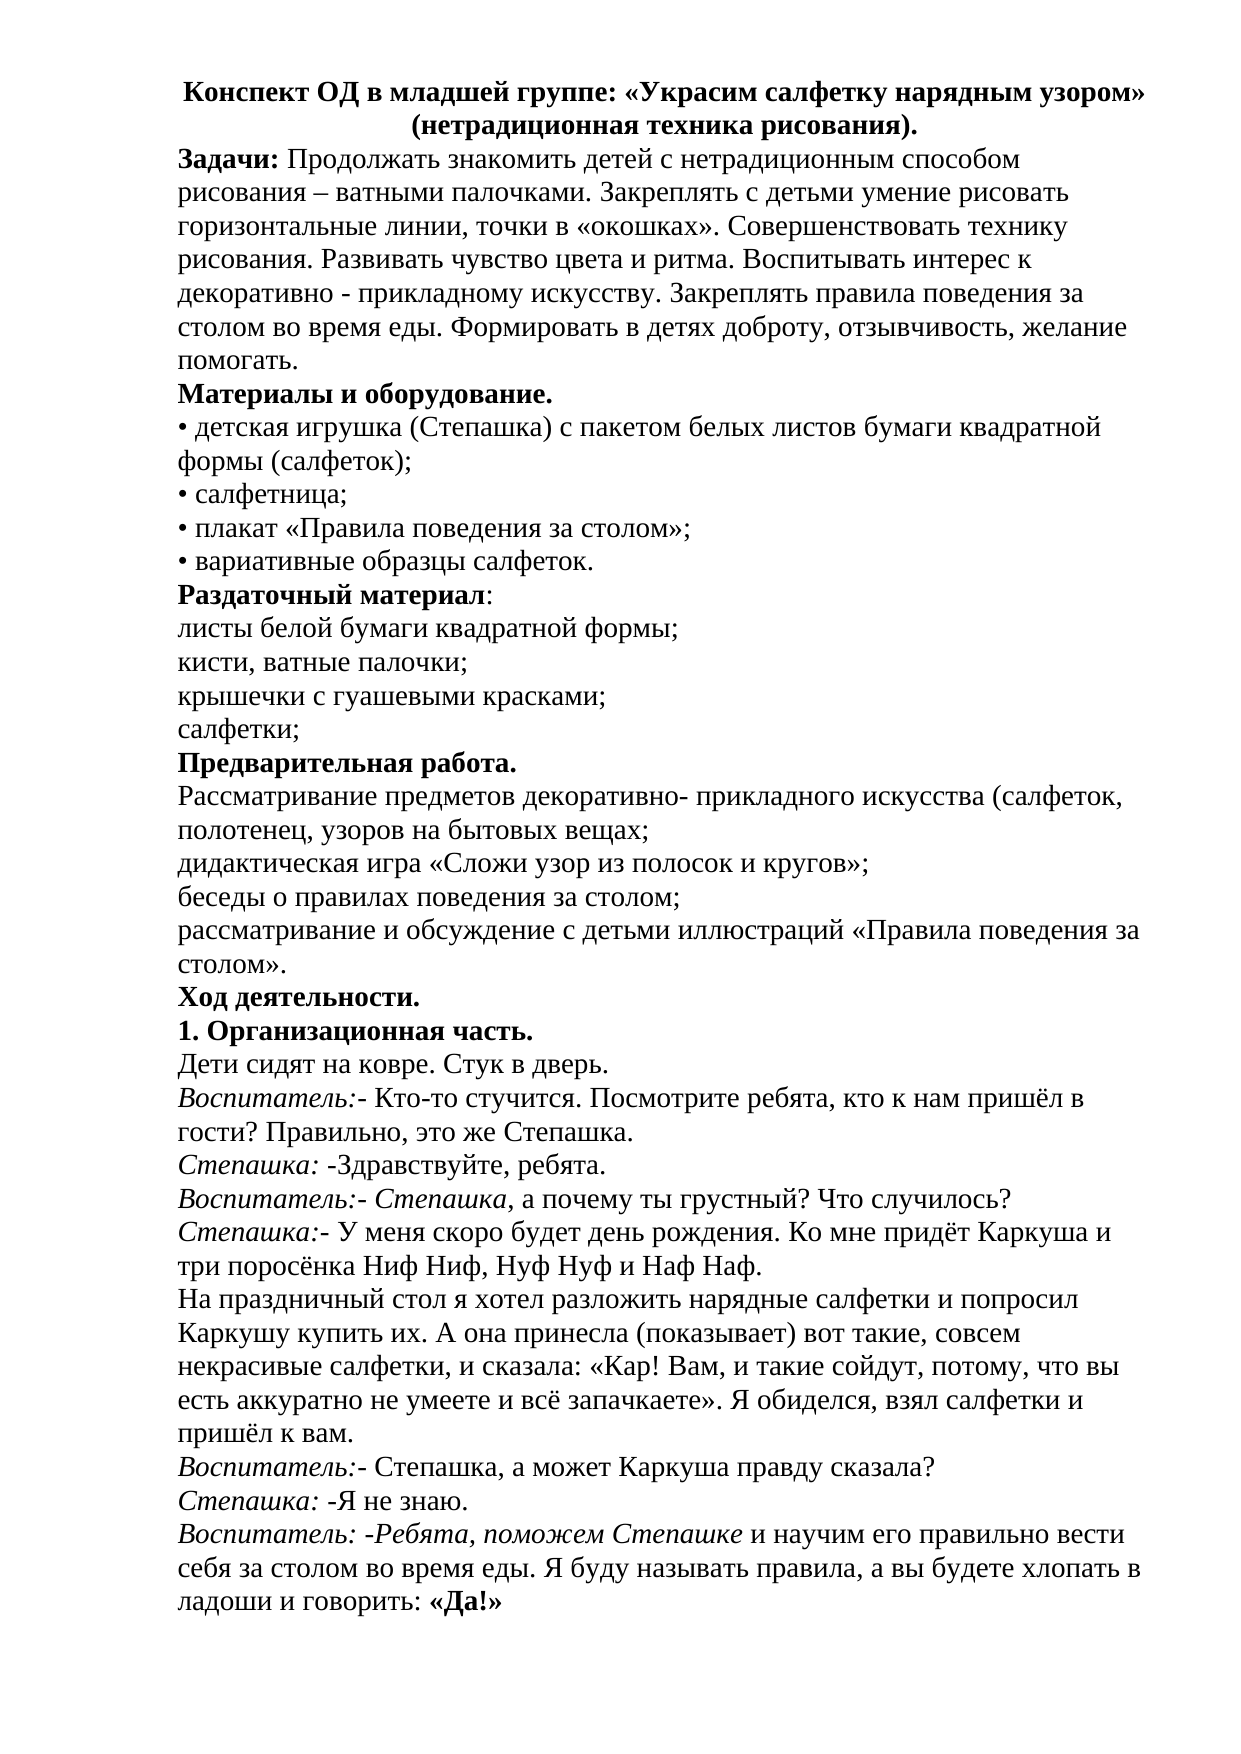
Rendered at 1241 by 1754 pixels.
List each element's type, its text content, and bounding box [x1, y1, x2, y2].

text дидактическая игра «Сложи узор из полосок и кругов»; [177, 845, 1152, 879]
text Материалы и оборудование. [177, 376, 1152, 409]
text Рассматривание предметов декоративно- прикладного искусства (салфеток, полотенец, узоров на бытовых вещах; [177, 778, 1152, 845]
text На праздничный стол я хотел разложить нарядные салфетки и попросил Каркушу купить их. А она принесла (показывает) вот такие, совсем некрасивые салфетки, и сказала: «Кар! Вам, и такие сойдут, потому, что вы есть аккуратно не умеете и всё запачкаете». Я обиделся, взял салфетки и пришёл к вам. [177, 1281, 1152, 1449]
text • детская игрушка (Степашка) с пакетом белых листов бумаги квадратной формы (салфеток); [177, 409, 1152, 476]
text Степашка: -Я не знаю. [177, 1483, 1152, 1516]
text беседы о правилах поведения за столом; [177, 879, 1152, 912]
text крышечки с гуашевыми красками; [177, 678, 1152, 711]
text • салфетница; [177, 476, 1152, 510]
text Воспитатель: -Ребята, поможем Степашке и научим его правильно вести себя за столом во время еды. Я буду называть правила, а вы будете хлопать в ладоши и говорить: «Да!» [177, 1516, 1152, 1617]
text Воспитатель:- Степашка, а может Каркуша правду сказала? [177, 1449, 1152, 1483]
text • вариативные образцы салфеток. [177, 543, 1152, 577]
text • плакат «Правила поведения за столом»; [177, 510, 1152, 543]
text Дети сидят на ковре. Стук в дверь. [177, 1047, 1152, 1080]
text Раздаточный материал: [177, 577, 1152, 611]
text Воспитатель:- Кто-то стучится. Посмотрите ребята, кто к нам пришёл в гости? Правильно, это же Степашка. [177, 1080, 1152, 1147]
text салфетки; [177, 711, 1152, 745]
text Степашка:- У меня скоро будет день рождения. Ко мне придёт Каркуша и три поросёнка Ниф Ниф, Нуф Нуф и Наф Наф. [177, 1214, 1152, 1281]
text рассматривание и обсуждение с детьми иллюстраций «Правила поведения за столом». [177, 912, 1152, 979]
text Предварительная работа. [177, 745, 1152, 778]
text Степашка: -Здравствуйте, ребята. [177, 1147, 1152, 1181]
text кисти, ватные палочки; [177, 644, 1152, 678]
text Задачи: Продолжать знакомить детей с нетрадиционным способом рисования – ватными палочками. Закреплять с детьми умение рисовать горизонтальные линии, точки в «окошках». Совершенствовать технику рисования. Развивать чувство цвета и ритма. Воспитывать интерес к декоративно - прикладному искусству. Закреплять правила поведения за столом во время еды. Формировать в детях доброту, отзывчивость, желание помогать. [177, 141, 1152, 376]
text 1. Организационная часть. [177, 1013, 1152, 1047]
text Ход деятельности. [177, 979, 1152, 1013]
text Воспитатель:- Степашка, а почему ты грустный? Что случилось? [177, 1181, 1152, 1214]
text листы белой бумаги квадратной формы; [177, 611, 1152, 644]
text Конспект ОД в младшей группе: «Украсим салфетку нарядным узором» (нетрадиционная техника рисования). [177, 74, 1152, 141]
